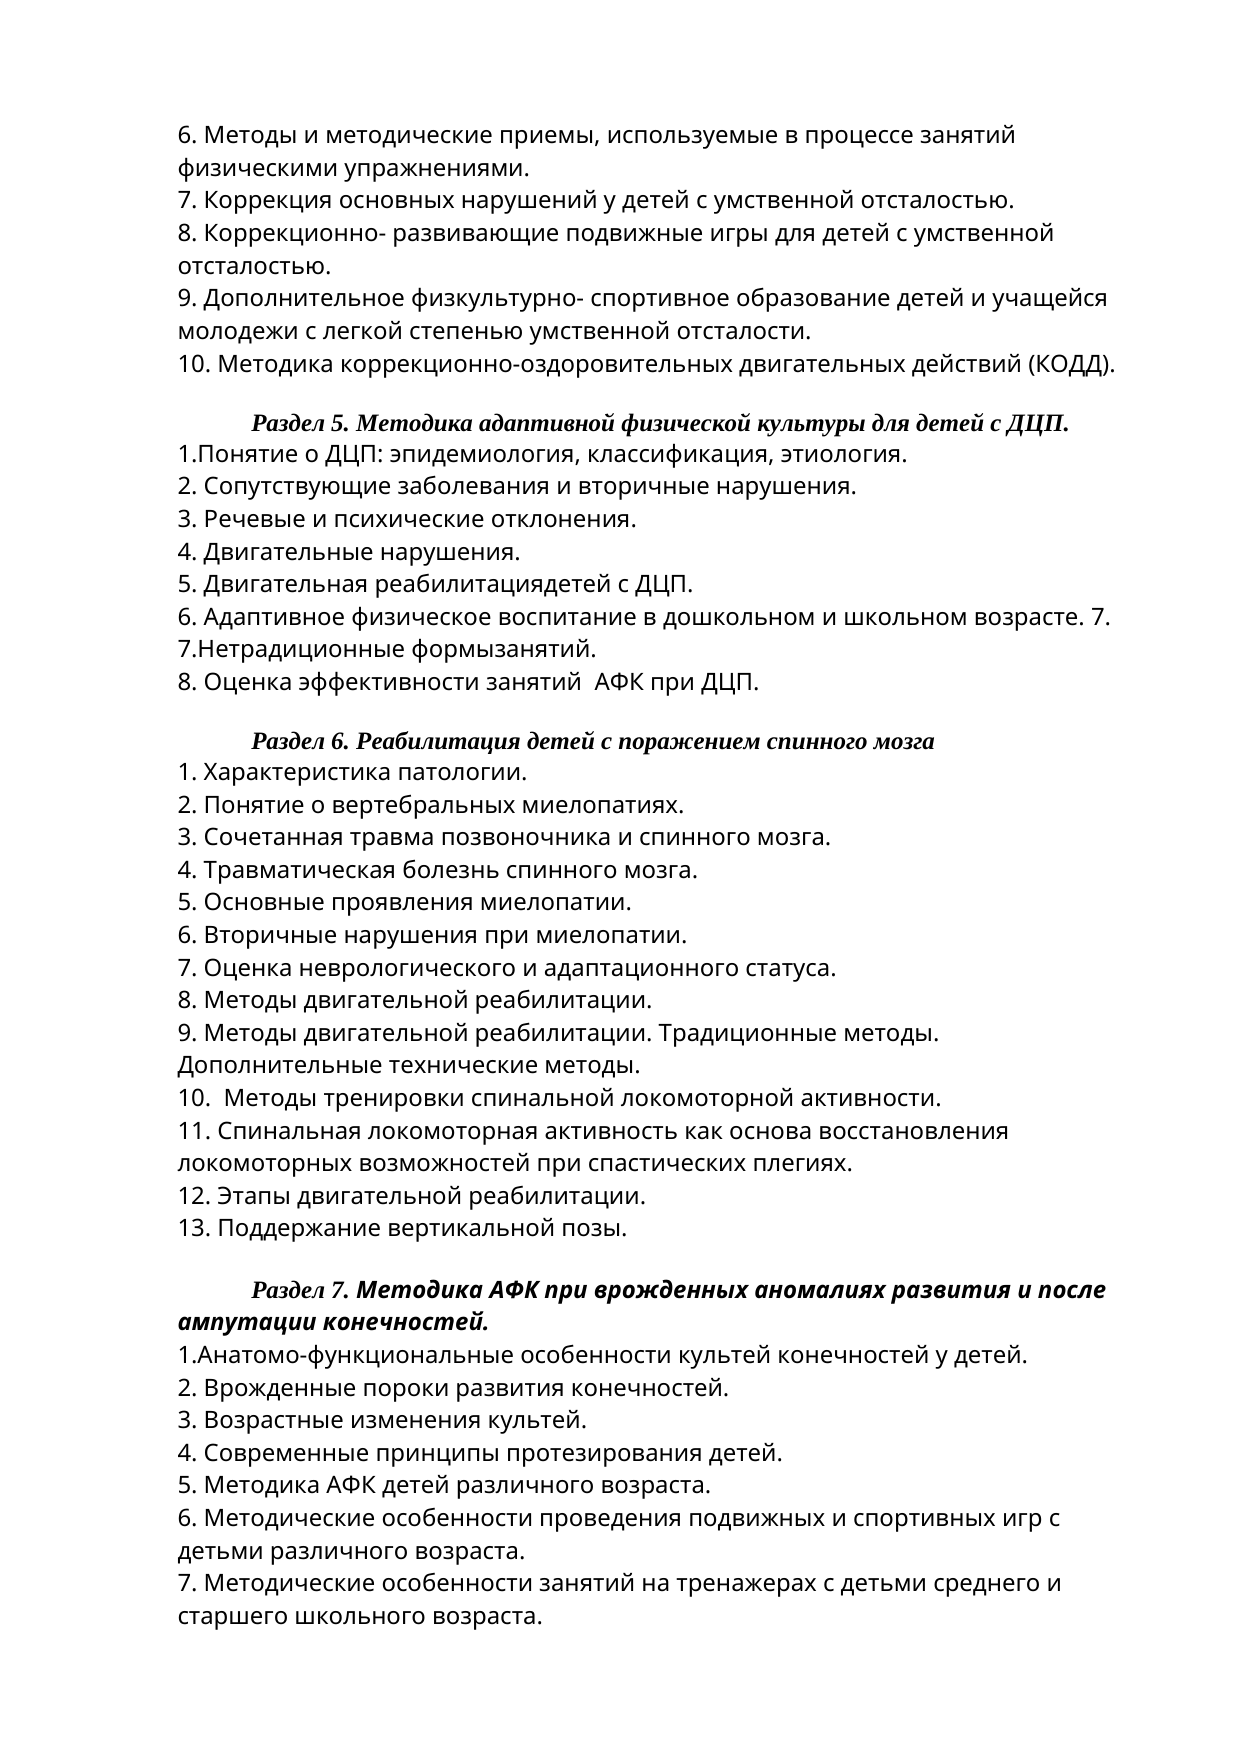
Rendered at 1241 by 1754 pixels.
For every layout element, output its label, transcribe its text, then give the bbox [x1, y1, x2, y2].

text Раздел 7. Методика АФК при врожденных аномалиях развития и после ампутации конечностей. [177, 1273, 1122, 1338]
text 10. Методы тренировки спинальной локомоторной активности. [177, 1081, 1122, 1113]
text 10. Методика коррекционно-оздоровительных двигательных действий (КОДД). [177, 346, 1122, 379]
text 13. Поддержание вертикальной позы. [177, 1211, 1122, 1244]
text 5. Двигательная реабилитациядетей с ДЦП. [177, 567, 1122, 599]
text 12. Этапы двигательной реабилитации. [177, 1179, 1122, 1211]
text 6. Вторичные нарушения при миелопатии. [177, 918, 1122, 950]
text 1.Анатомо-функциональные особенности культей конечностей у детей. [177, 1338, 1122, 1370]
text 9. Методы двигательной реабилитации. Традиционные методы. Дополнительные технические методы. [177, 1016, 1122, 1081]
text 4. Травматическая болезнь спинного мозга. [177, 853, 1122, 885]
text 8. Методы двигательной реабилитации. [177, 983, 1122, 1016]
text 3. Сочетанная травма позвоночника и спинного мозга. [177, 820, 1122, 853]
text 8. Коррекционно- развивающие подвижные игры для детей с умственной отсталостью. [177, 216, 1122, 281]
text 6. Методические особенности проведения подвижных и спортивных игр с детьми различного возраста. [177, 1501, 1122, 1566]
text 11. Спинальная локомоторная активность как основа восстановления локомоторных возможностей при спастических плегиях. [177, 1113, 1122, 1179]
text 2. Сопутствующие заболевания и вторичные нарушения. [177, 469, 1122, 502]
text Раздел 5. Методика адаптивной физической культуры для детей с ДЦП. [177, 408, 1122, 436]
text 3. Возрастные изменения культей. [177, 1403, 1122, 1436]
text 5. Основные проявления миелопатии. [177, 885, 1122, 918]
text 7. Оценка неврологического и адаптационного статуса. [177, 950, 1122, 983]
text 6. Адаптивное физическое воспитание в дошкольном и школьном возрасте. 7. 7.Нетрадиционные формызанятий. [177, 599, 1122, 665]
text 5. Методика АФК детей различного возраста. [177, 1468, 1122, 1501]
text 1.Понятие о ДЦП: эпидемиология, классификация, этиология. [177, 436, 1122, 469]
text 1. Характеристика патологии. [177, 755, 1122, 787]
text 7. Коррекция основных нарушений у детей с умственной отсталостью. [177, 183, 1122, 216]
text 3. Речевые и психические отклонения. [177, 502, 1122, 534]
text 9. Дополнительное физкультурно- спортивное образование детей и учащейся молодежи с легкой степенью умственной отсталости. [177, 281, 1122, 346]
text 2. Врожденные пороки развития конечностей. [177, 1370, 1122, 1403]
text 4. Современные принципы протезирования детей. [177, 1436, 1122, 1468]
text Раздел 6. Реабилитация детей с поражением спинного мозга [177, 726, 1122, 755]
text 7. Методические особенности занятий на тренажерах с детьми среднего и старшего школьного возраста. [177, 1566, 1122, 1631]
text 4. Двигательные нарушения. [177, 534, 1122, 567]
text 6. Методы и методические приемы, используемые в процессе занятий физическими упражнениями. [177, 118, 1122, 183]
text 8. Оценка эффективности занятий АФК при ДЦП. [177, 665, 1122, 697]
text 2. Понятие о вертебральных миелопатиях. [177, 787, 1122, 820]
